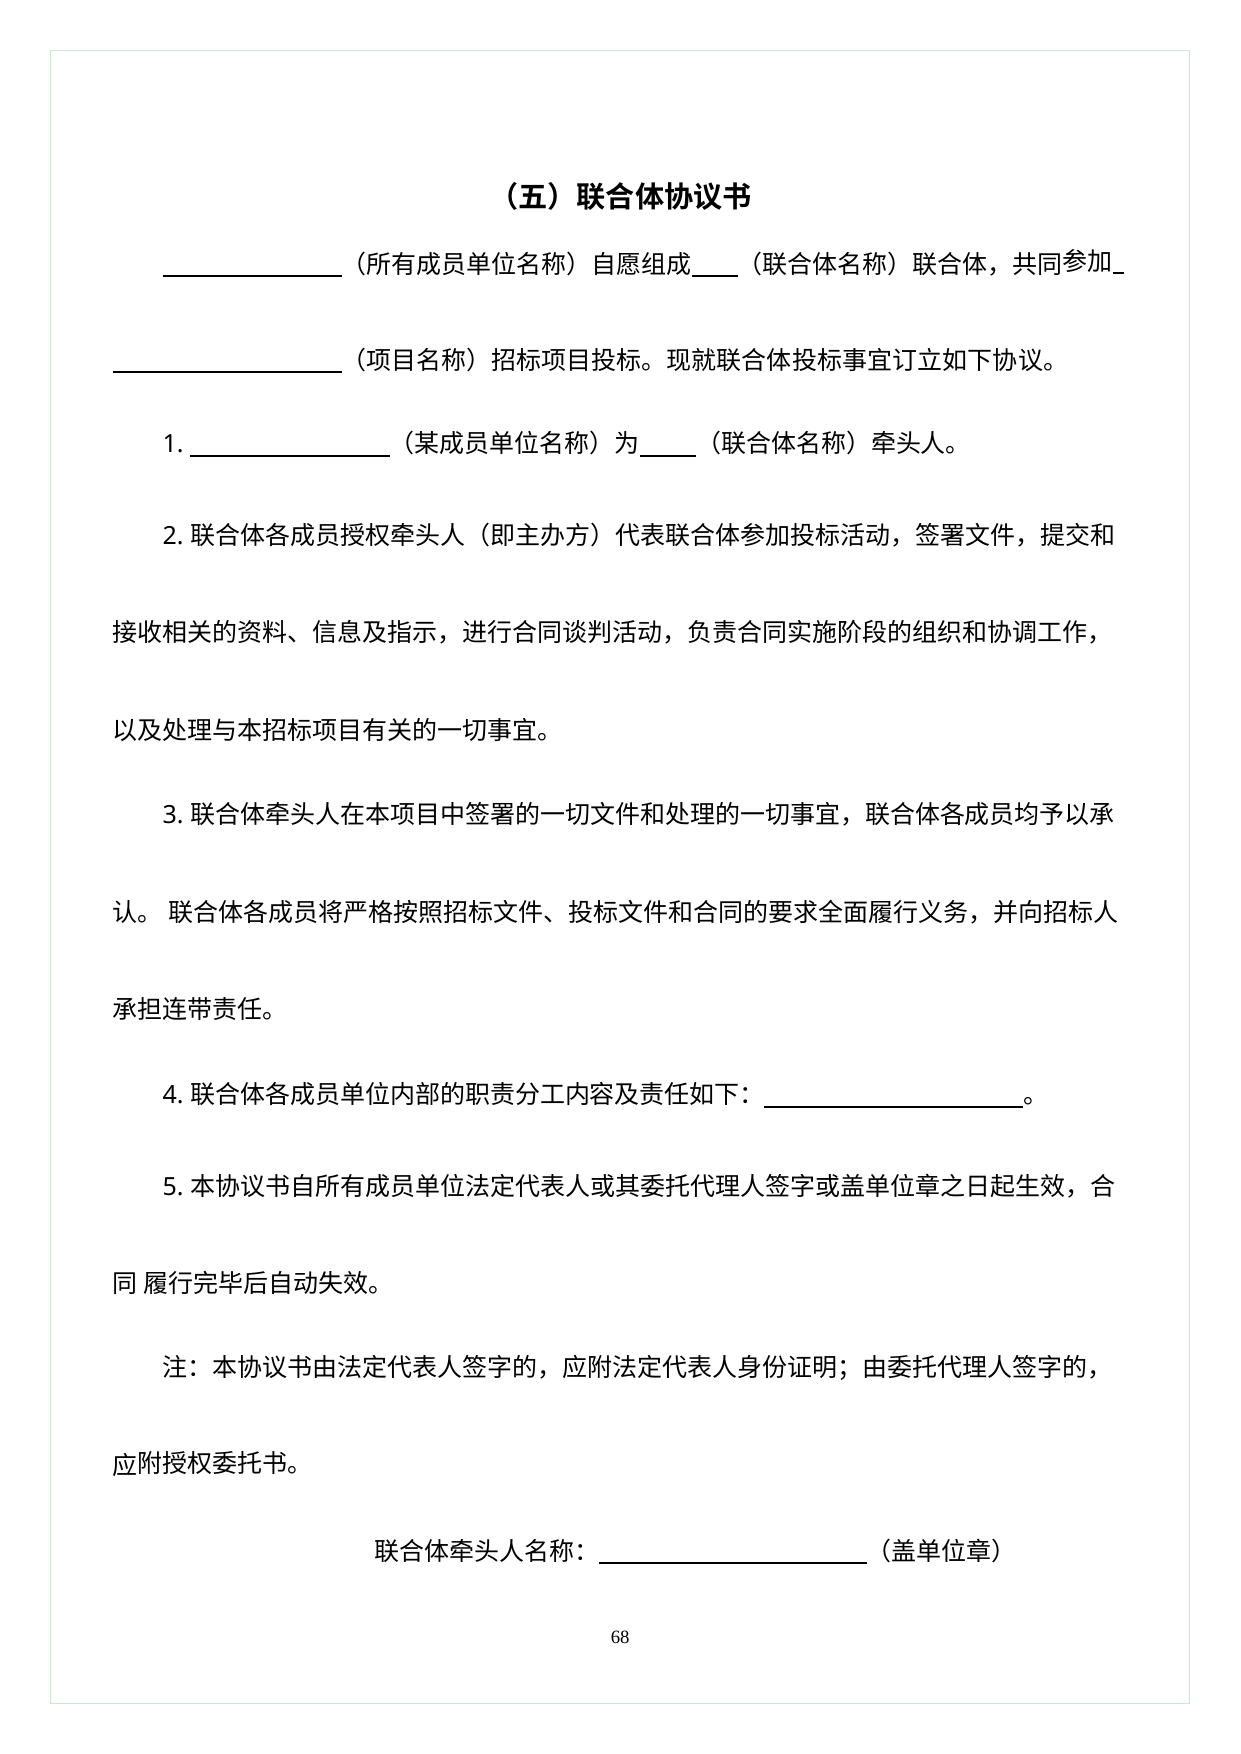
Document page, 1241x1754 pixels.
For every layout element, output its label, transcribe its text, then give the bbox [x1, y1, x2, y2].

text 2. 联合体各成员授权牵头人（即主办方）代表联合体参加投标活动，签署文件，提交和接收相关的资料、信息及指示，进行合同谈判活动，负责合同实施阶段的组织和协调工作，以及处理与本招标项目有关的一切事宜。 [112, 501, 1128, 761]
text 5. 本协议书自所有成员单位法定代表人或其委托代理人签字或盖单位章之日起生效，合同 履行完毕后自动失效。 [112, 1152, 1128, 1314]
text 注：本协议书由法定代表人签字的，应附法定代表人身份证明；由委托代理人签字的，应附授权委托书。 [112, 1333, 1128, 1495]
text 联合体牵头人名称： （盖单位章） [374, 1514, 1130, 1579]
text 4. 联合体各成员单位内部的职责分工内容及责任如下： 。 [112, 1061, 1128, 1126]
text （所有成员单位名称）自愿组成 （联合体名称）联合体，共同参加 （项目名称）招标项目投标。现就联合体投标事宜订立如下协议。 [112, 227, 1128, 389]
text （五）联合体协议书 [112, 162, 1128, 227]
text 3. 联合体牵头人在本项目中签署的一切文件和处理的一切事宜，联合体各成员均予以承认。 联合体各成员将严格按照招标文件、投标文件和合同的要求全面履行义务，并向招标人承担连带责任。 [112, 781, 1128, 1041]
text 1. （某成员单位名称）为 （联合体名称）牵头人。 [112, 409, 1130, 474]
